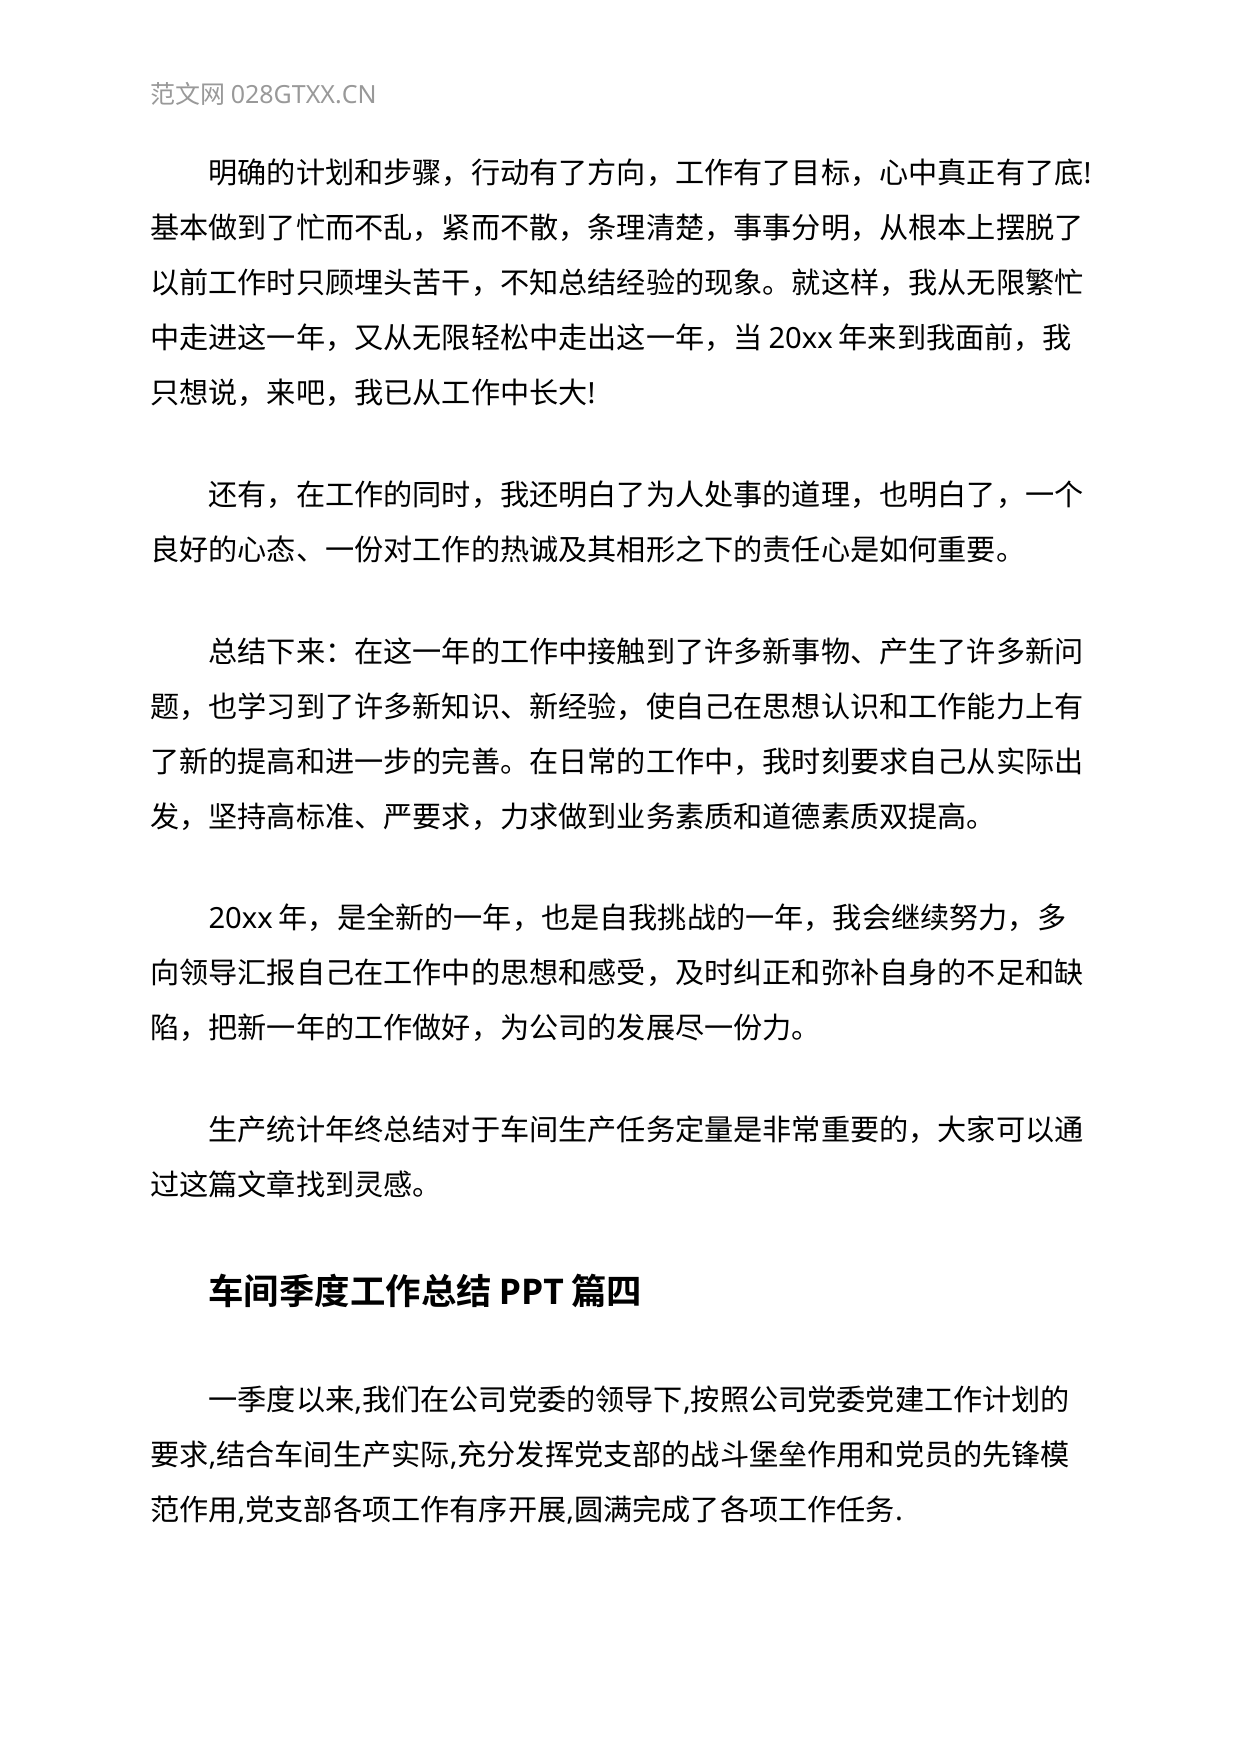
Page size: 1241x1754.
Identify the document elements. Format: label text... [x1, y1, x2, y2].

text 一季度以来,我们在公司党委的领导下,按照公司党委党建工作计划的要求,结合车间生产实际,充分发挥党支部的战斗堡垒作用和党员的先锋模范作用,党支部各项工作有序开展,圆满完成了各项工作任务. [150, 1377, 1090, 1529]
text 生产统计年终总结对于车间生产任务定量是非常重要的，大家可以通过这篇文章找到灵感。 [150, 1107, 1090, 1204]
text 总结下来：在这一年的工作中接触到了许多新事物、产生了许多新问题，也学习到了许多新知识、新经验，使自己在思想认识和工作能力上有了新的提高和进一步的完善。在日常的工作中，我时刻要求自己从实际出发，坚持高标准、严要求，力求做到业务素质和道德素质双提高。 [150, 628, 1090, 835]
text 明确的计划和步骤，行动有了方向，工作有了目标，心中真正有了底!基本做到了忙而不乱，紧而不散，条理清楚，事事分明，从根本上摆脱了以前工作时只顾埋头苦干，不知总结经验的现象。就这样，我从无限繁忙中走进这一年，又从无限轻松中走出这一年，当20xx年来到我面前，我只想说，来吧，我已从工作中长大! [150, 150, 1090, 412]
text 还有，在工作的同时，我还明白了为人处事的道理，也明白了，一个良好的心态、一份对工作的热诚及其相形之下的责任心是如何重要。 [150, 472, 1090, 569]
text 车间季度工作总结PPT篇四 [150, 1263, 1090, 1314]
text 20xx年，是全新的一年，也是自我挑战的一年，我会继续努力，多向领导汇报自己在工作中的思想和感受，及时纠正和弥补自身的不足和缺陷，把新一年的工作做好，为公司的发展尽一份力。 [150, 895, 1090, 1047]
